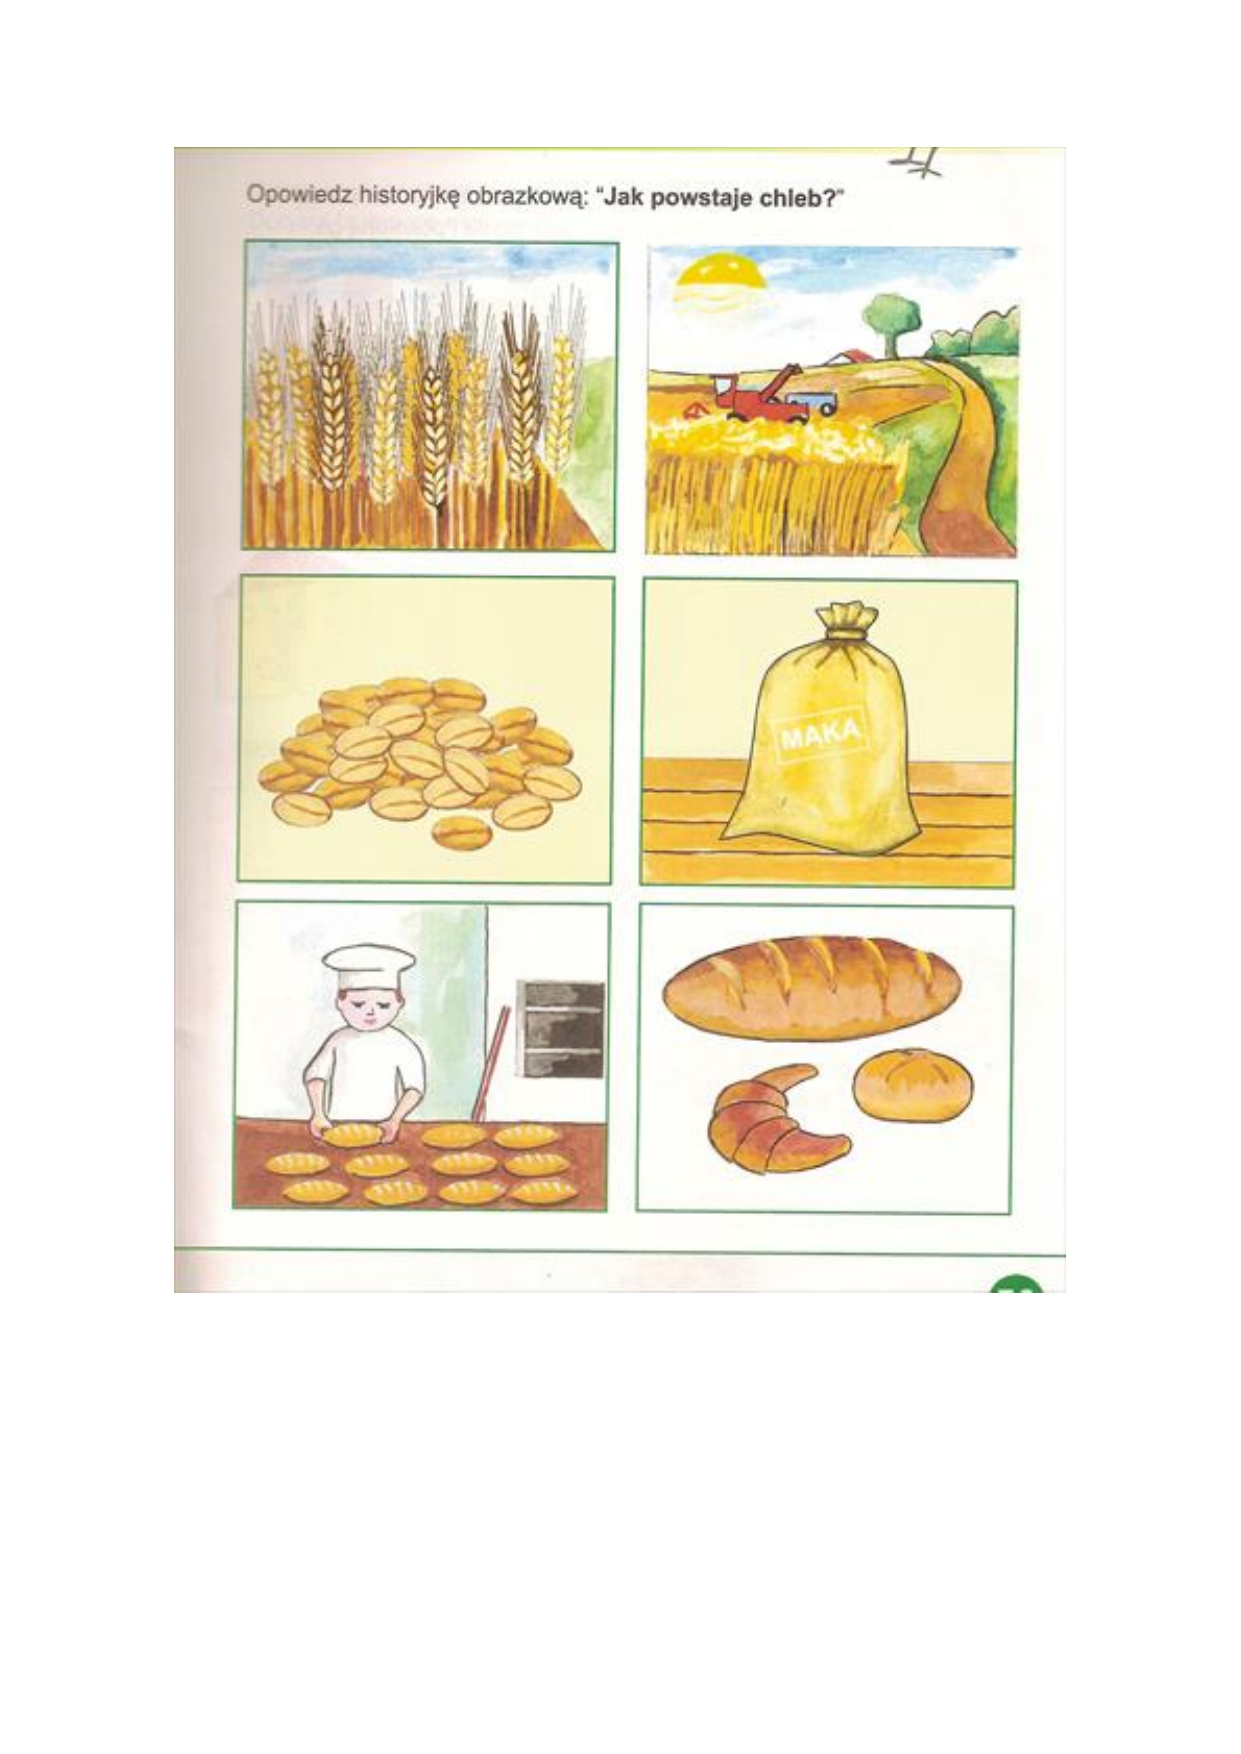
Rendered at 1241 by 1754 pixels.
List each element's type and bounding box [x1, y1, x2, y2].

picture [174, 147, 1067, 1293]
